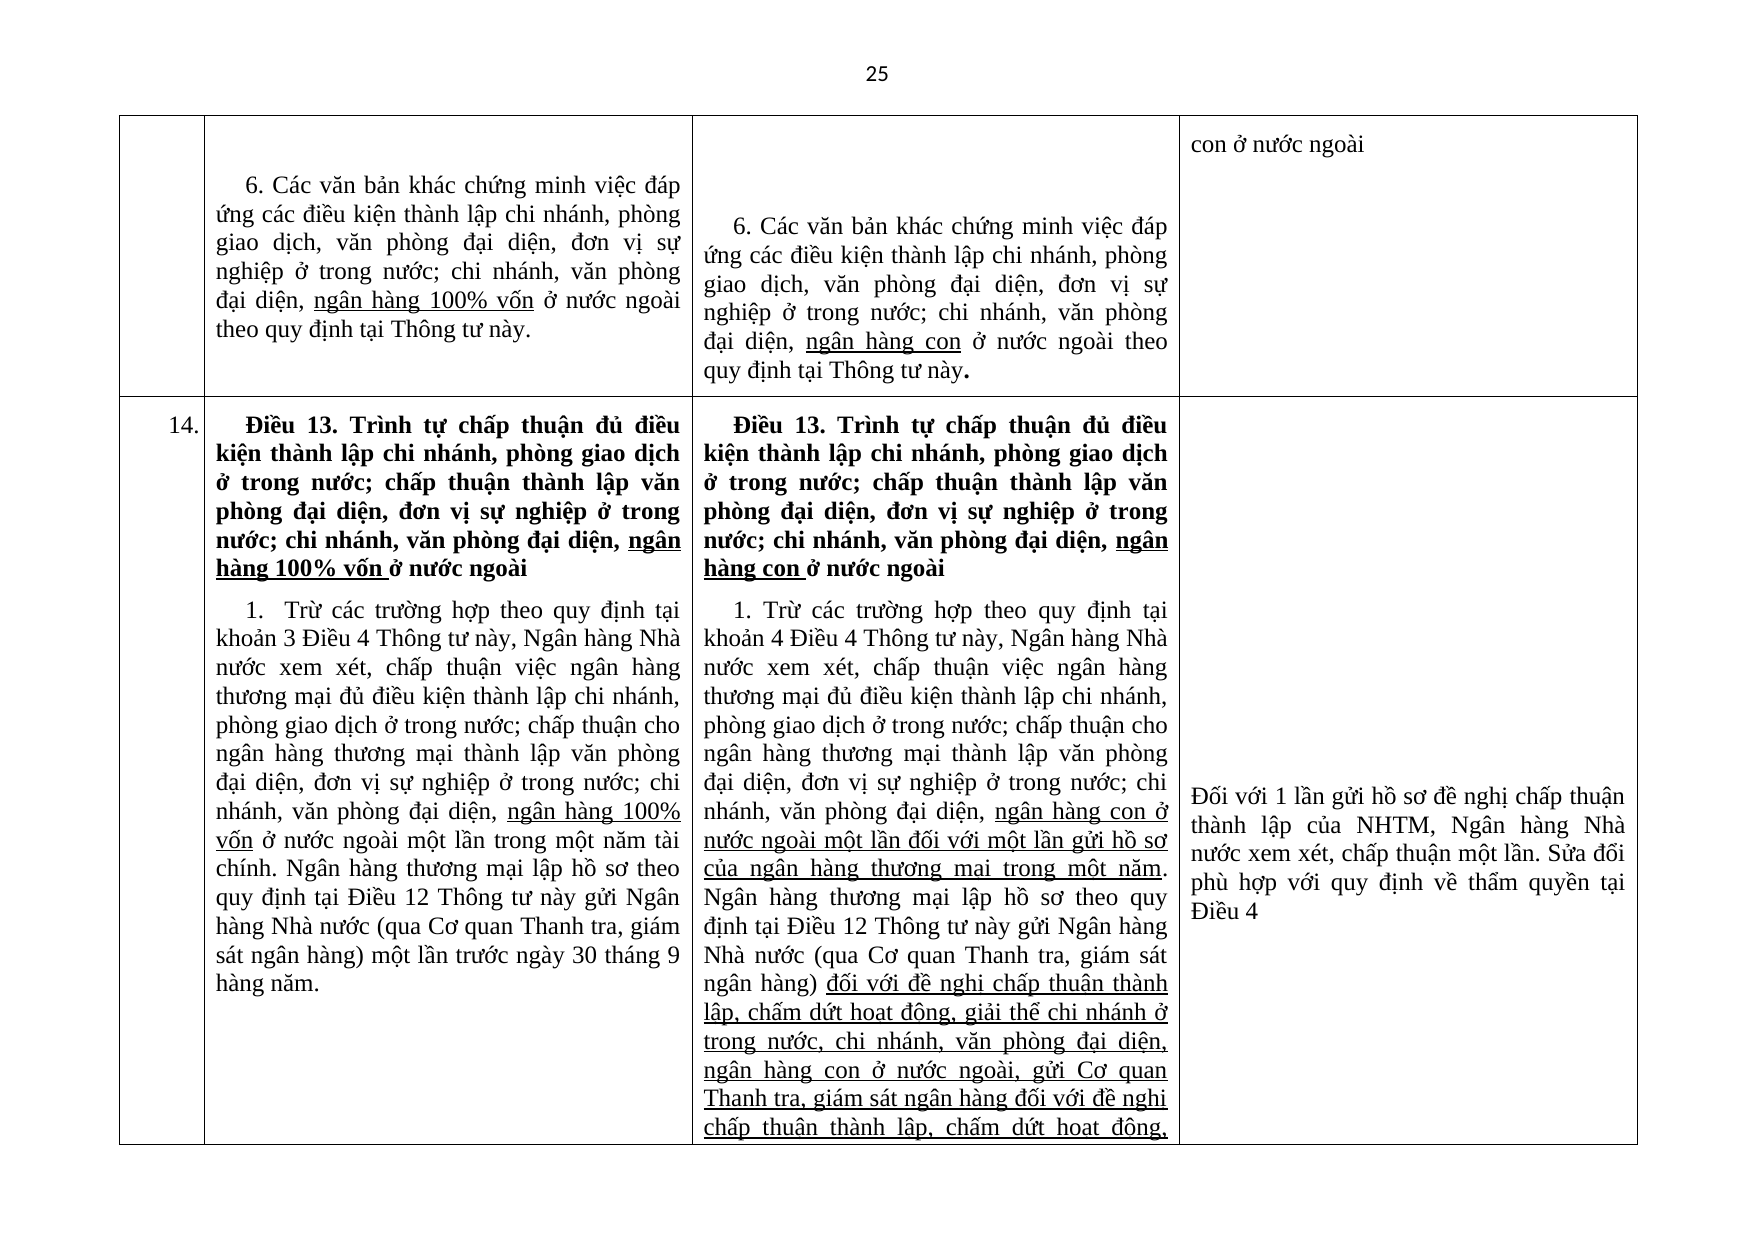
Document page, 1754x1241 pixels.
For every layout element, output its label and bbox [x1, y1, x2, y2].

table_cell [1180, 397, 1637, 1143]
table_cell [205, 397, 692, 1143]
table_cell [693, 397, 1179, 1143]
table_cell [693, 116, 1179, 396]
table_cell [1180, 116, 1637, 396]
table_cell [205, 116, 692, 396]
table_cell [120, 397, 204, 1143]
table_cell [120, 116, 204, 396]
